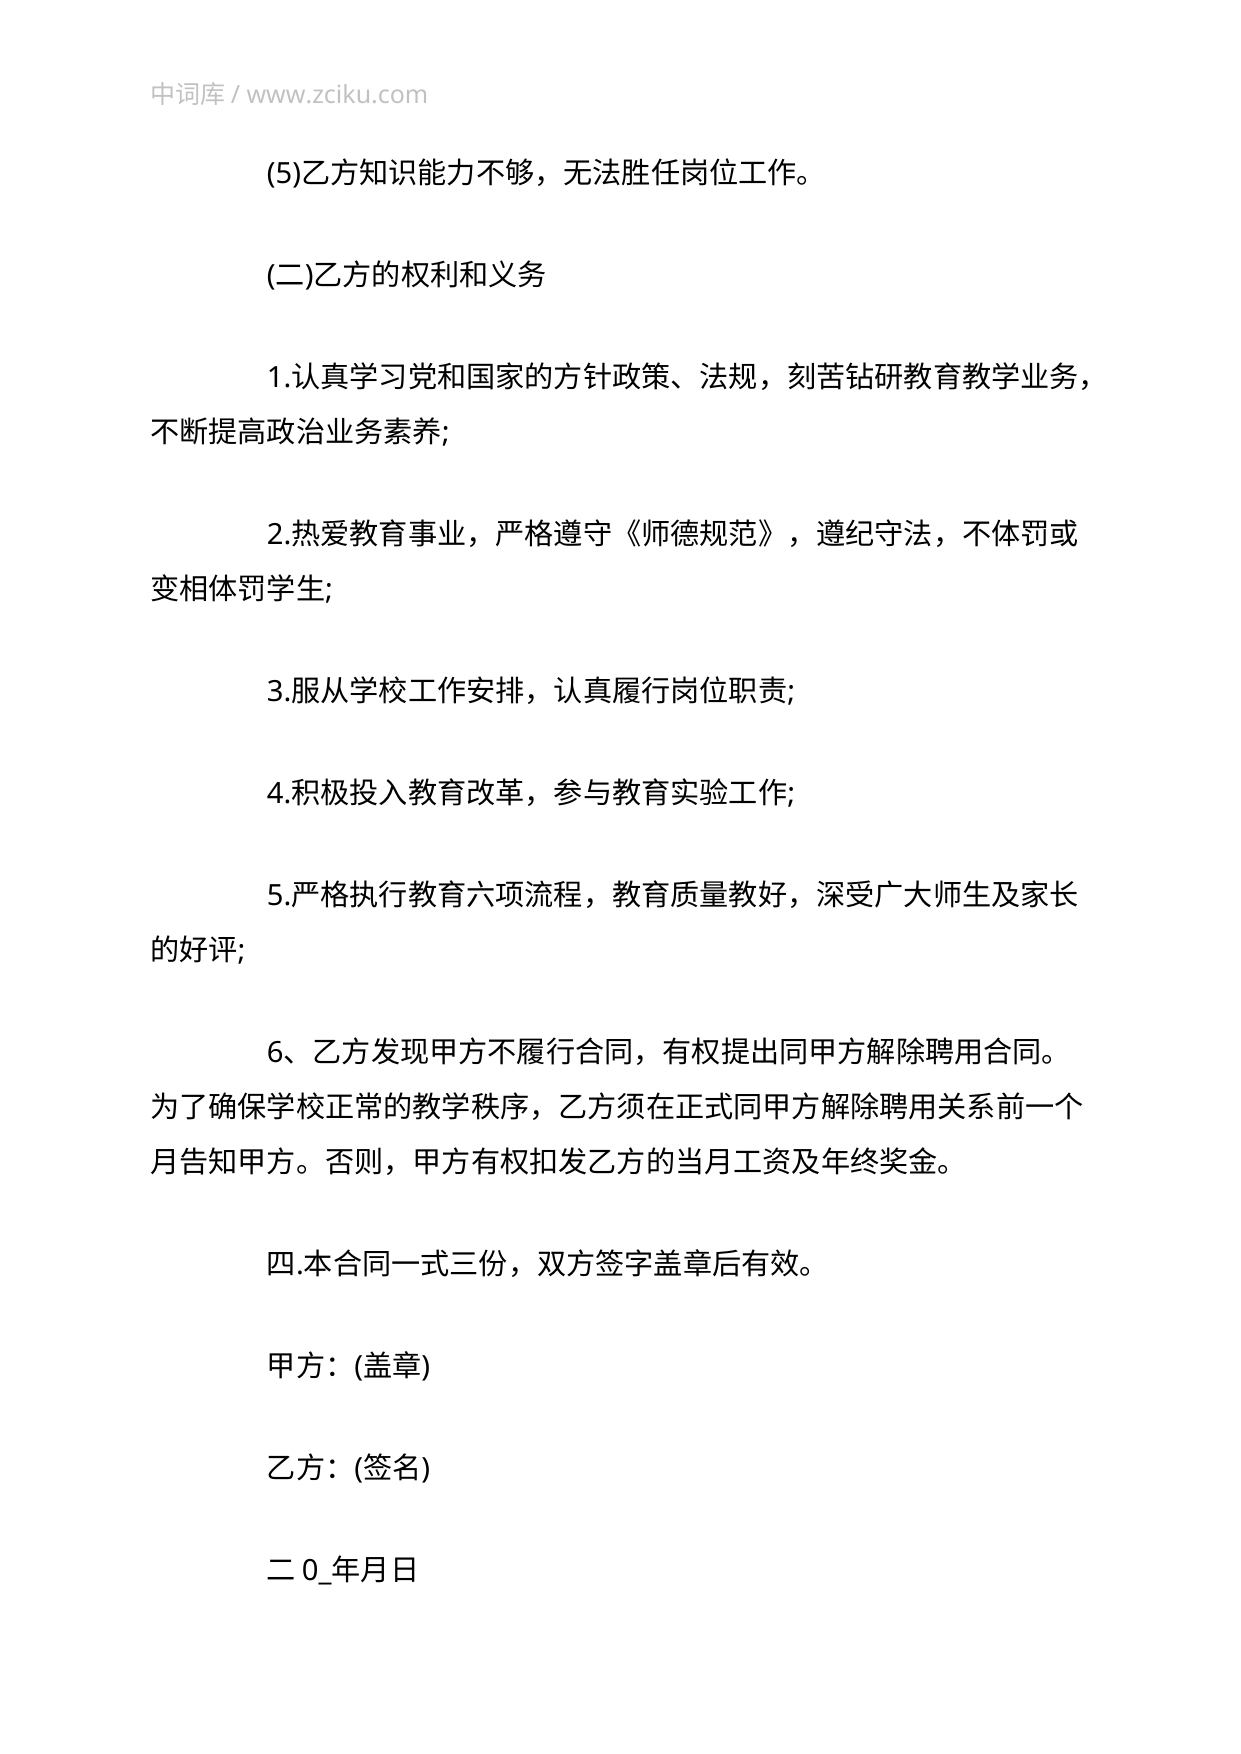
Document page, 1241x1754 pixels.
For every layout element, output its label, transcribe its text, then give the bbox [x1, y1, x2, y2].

text 1.认真学习党和国家的方针政策、法规，刻苦钻研教育教学业务，不断提高政治业务素养; [150, 354, 1090, 451]
text (二)乙方的权利和义务 [150, 252, 1090, 294]
text 四.本合同一式三份，双方签字盖章后有效。 [150, 1241, 1090, 1283]
text 5.严格执行教育六项流程，教育质量教好，深受广大师生及家长的好评; [150, 872, 1090, 969]
text 二0_年月日 [150, 1546, 1090, 1589]
text 2.热爱教育事业，严格遵守《师德规范》，遵纪守法，不体罚或变相体罚学生; [150, 511, 1090, 608]
text 乙方：(签名) [150, 1444, 1090, 1487]
text 6、乙方发现甲方不履行合同，有权提出同甲方解除聘用合同。为了确保学校正常的教学秩序，乙方须在正式同甲方解除聘用关系前一个月告知甲方。否则，甲方有权扣发乙方的当月工资及年终奖金。 [150, 1029, 1090, 1181]
text (5)乙方知识能力不够，无法胜任岗位工作。 [150, 150, 1090, 192]
text 3.服从学校工作安排，认真履行岗位职责; [150, 668, 1090, 710]
text 甲方：(盖章) [150, 1342, 1090, 1385]
text 4.积极投入教育改革，参与教育实验工作; [150, 770, 1090, 812]
